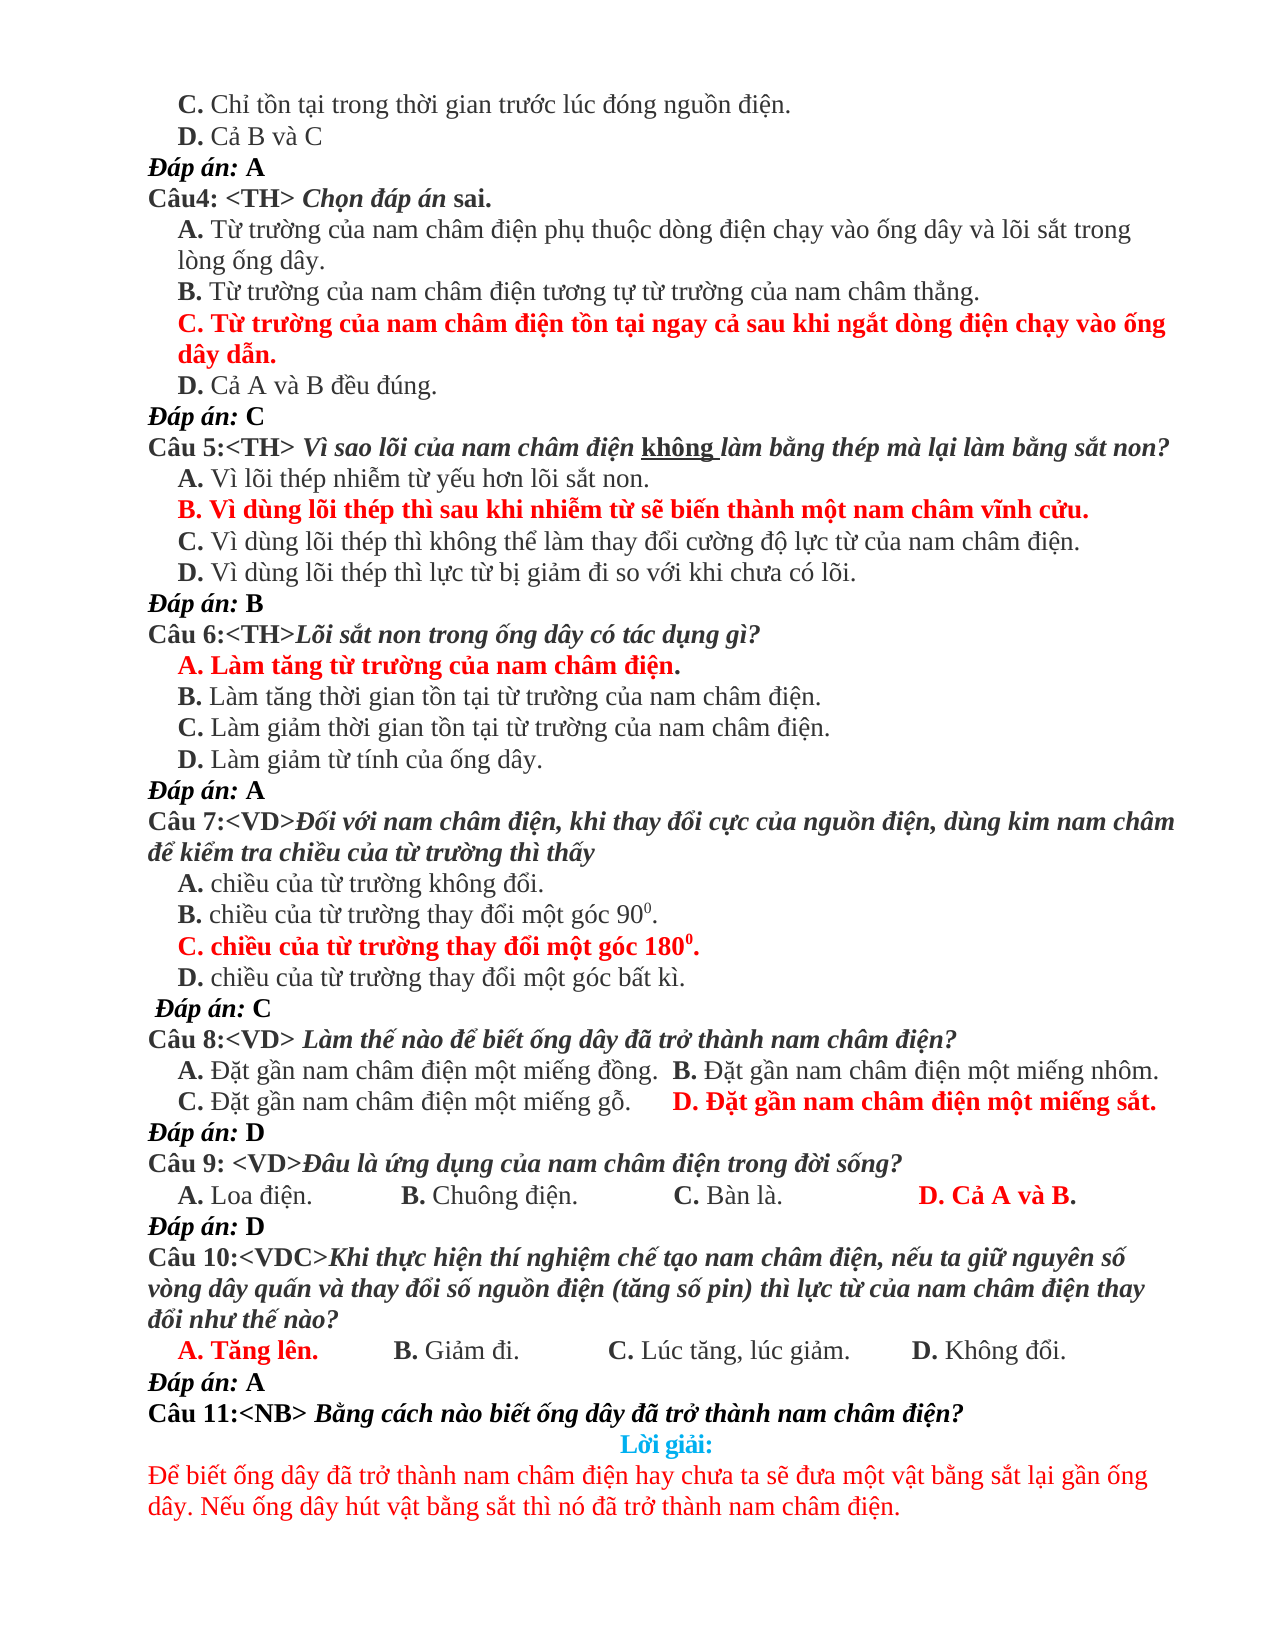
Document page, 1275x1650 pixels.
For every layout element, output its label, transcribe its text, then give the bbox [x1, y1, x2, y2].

text Để biết ống dây đã trở thành nam châm điện hay chưa ta sẽ đưa một vật bằng sắt lại gần ống dây. Nếu ống dây hút vật bằng sắt thì nó đã trở thành nam châm điện. [148, 1459, 1186, 1521]
text B. Vì dùng lõi thép thì sau khi nhiễm từ sẽ biến thành một nam châm vĩnh cửu. [177, 493, 1186, 525]
text Câu 5:<TH> Vì sao lõi của nam châm điện không làm bằng thép mà lại làm bằng sắt non? [148, 431, 1186, 462]
text Đáp án: A [148, 151, 1186, 182]
text Đáp án: C [148, 992, 1186, 1023]
text Lời giải: [148, 1428, 1186, 1459]
text C. Từ trường của nam châm điện tồn tại ngay cả sau khi ngắt dòng điện chạy vào ống dây dẫn. [177, 307, 1186, 369]
text A. Làm tăng từ trường của nam châm điện. [177, 649, 1186, 680]
text A. chiều của từ trường không đổi. [177, 867, 1186, 898]
text Câu4: <TH> Chọn đáp án sai. [148, 182, 1186, 213]
text Đáp án: A [148, 774, 1186, 805]
text A. Đặt gần nam châm điện một miếng đồng. B. Đặt gần nam châm điện một miếng nhôm. [177, 1054, 1186, 1085]
text Câu 10:<VDC>Khi thực hiện thí nghiệm chế tạo nam châm điện, nếu ta giữ nguyên số vòng dây quấn và thay đổi số nguồn điện (tăng số pin) thì lực từ của nam châm điện thay đổi như thế nào? [148, 1241, 1186, 1334]
text A. Từ trường của nam châm điện phụ thuộc dòng điện chạy vào ống dây và lõi sắt trong lòng ống dây. [177, 213, 1186, 276]
text D. Làm giảm từ tính của ống dây. [177, 743, 1186, 774]
text Câu 9: <VD>Đâu là ứng dụng của nam châm điện trong đời sống? [148, 1148, 1186, 1179]
text D. Cả A và B đều đúng. [177, 369, 1186, 400]
text C. Chỉ tồn tại trong thời gian trước lúc đóng nguồn điện. [177, 89, 1186, 120]
text Đáp án: A [148, 1366, 1186, 1397]
text Đáp án: B [148, 587, 1186, 618]
text A. Tăng lên. B. Giảm đi. C. Lúc tăng, lúc giảm. D. Không đổi. [177, 1334, 1186, 1366]
text A. Loa điện. B. Chuông điện. C. Bàn là. D. Cả A và B. [177, 1179, 1186, 1210]
text Câu 7:<VD>Đối với nam châm điện, khi thay đổi cực của nguồn điện, dùng kim nam châm để kiểm tra chiều của từ trường thì thấy [148, 805, 1186, 867]
text D. chiều của từ trường thay đổi một góc bất kì. [177, 961, 1186, 992]
text A. Vì lõi thép nhiễm từ yếu hơn lõi sắt non. [177, 462, 1186, 493]
text Đáp án: D [148, 1210, 1186, 1241]
text C. Đặt gần nam châm điện một miếng gỗ. D. Đặt gần nam châm điện một miếng sắt. [177, 1085, 1186, 1116]
text C. chiều của từ trường thay đổi một góc 1800. [177, 929, 1186, 961]
text Đáp án: C [148, 400, 1186, 431]
text B. chiều của từ trường thay đổi một góc 900. [177, 898, 1186, 929]
text Câu 11:<NB> Bằng cách nào biết ống dây đã trở thành nam châm điện? [148, 1397, 1186, 1428]
text Đáp án: D [148, 1116, 1186, 1148]
text B. Làm tăng thời gian tồn tại từ trường của nam châm điện. [177, 680, 1186, 712]
text D. Vì dùng lõi thép thì lực từ bị giảm đi so với khi chưa có lõi. [177, 556, 1186, 587]
text C. Vì dùng lõi thép thì không thể làm thay đổi cường độ lực từ của nam châm điện. [177, 525, 1186, 556]
text B. Từ trường của nam châm điện tương tự từ trường của nam châm thẳng. [177, 276, 1186, 307]
text Câu 8:<VD> Làm thế nào để biết ống dây đã trở thành nam châm điện? [148, 1023, 1186, 1054]
text D. Cả B và C [177, 120, 1186, 151]
text C. Làm giảm thời gian tồn tại từ trường của nam châm điện. [177, 712, 1186, 743]
text Câu 6:<TH>Lõi sắt non trong ống dây có tác dụng gì? [148, 618, 1186, 649]
